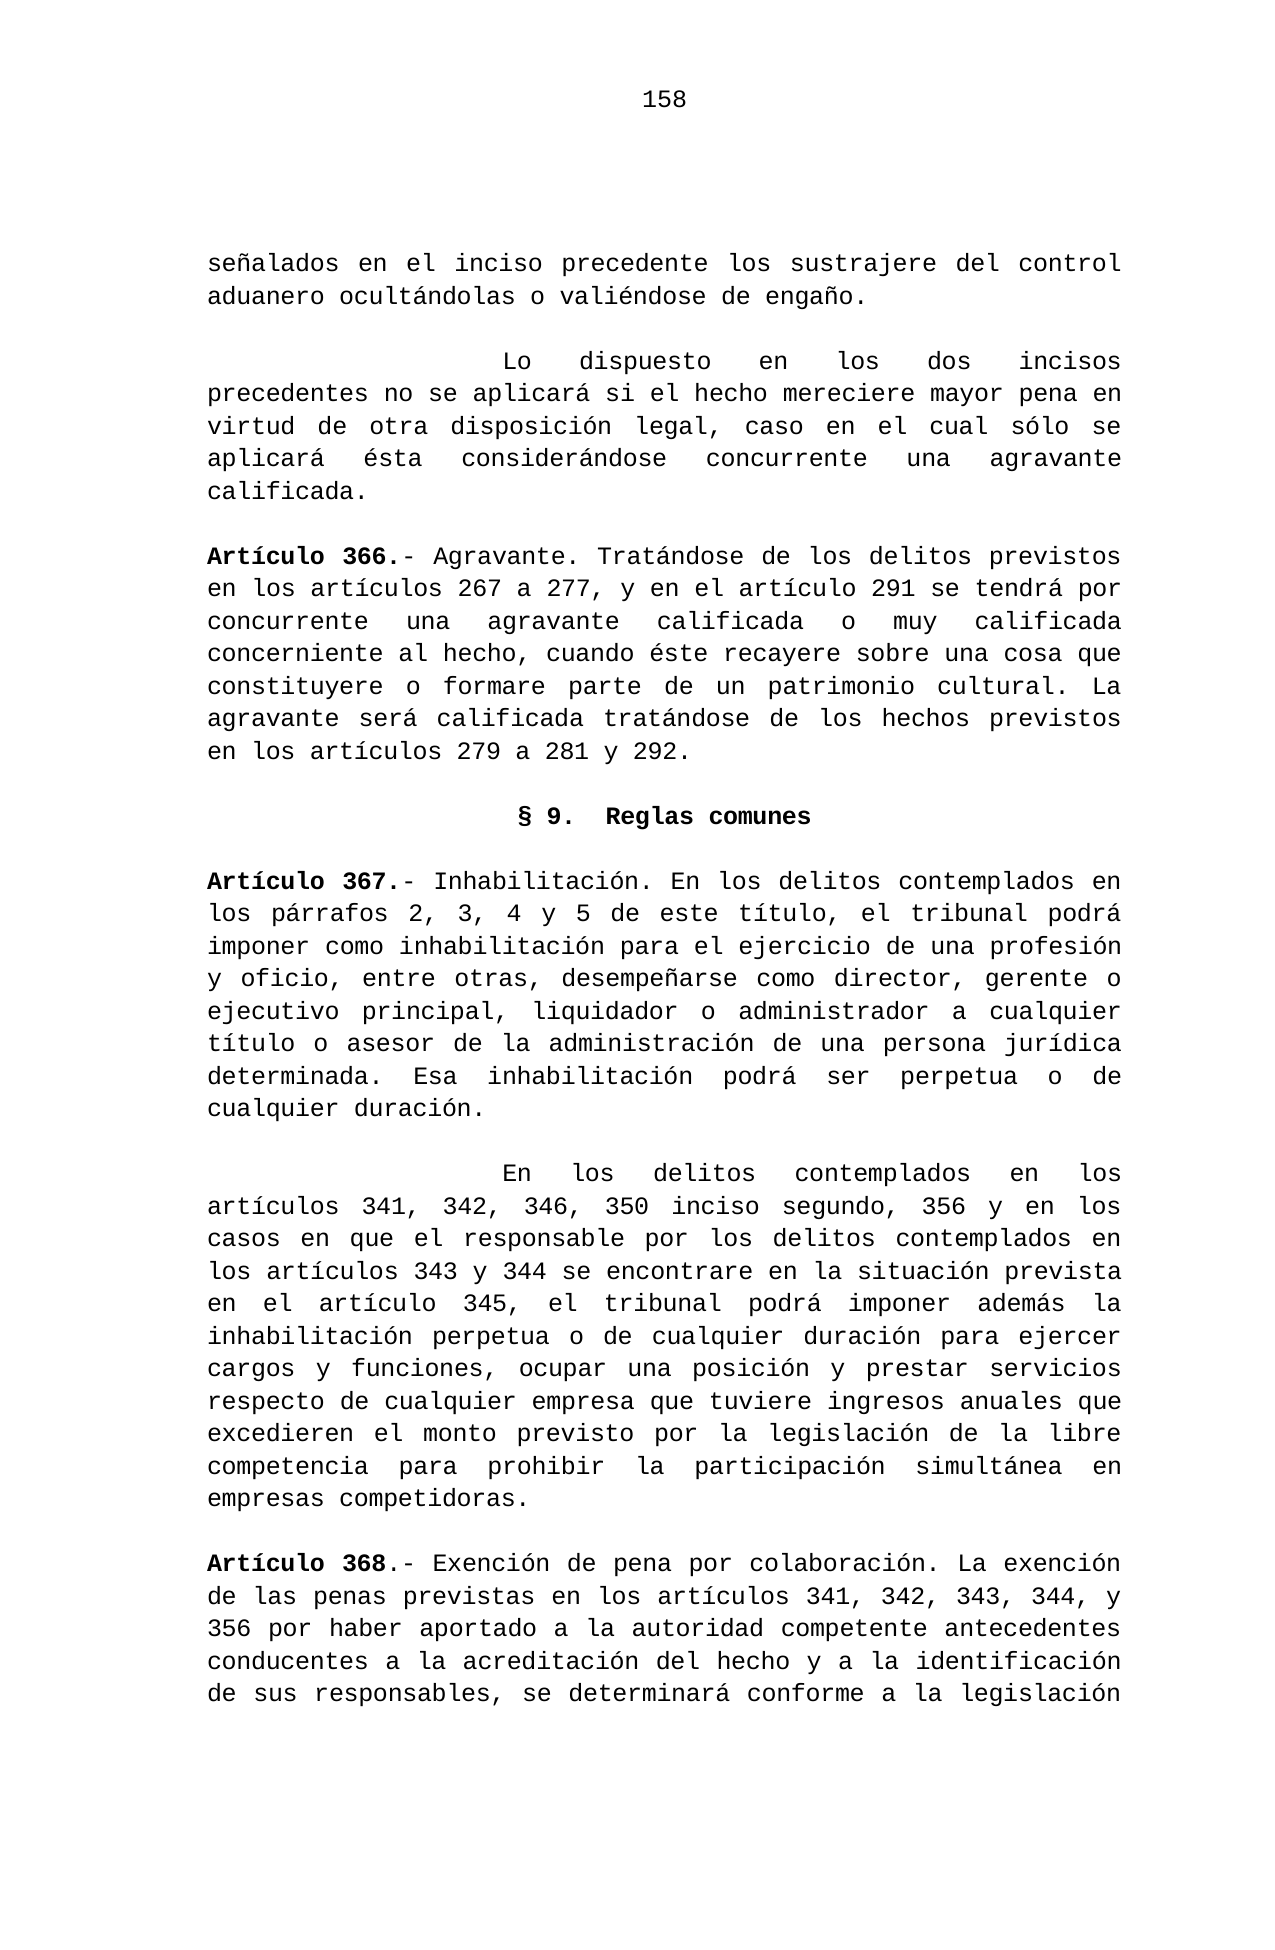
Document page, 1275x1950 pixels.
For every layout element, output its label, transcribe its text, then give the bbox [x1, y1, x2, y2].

list § 9. Reglas comunes [207, 803, 1122, 832]
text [207, 1551, 1122, 1709]
text Artículo 367.- Inhabilitación. En los delitos contemplados en los párrafos 2, 3, 4 y 5 de este título, el tribunal podrá imponer como inhabilitación para el ejercicio de una profesión y oficio, entre otras, desempeñarse como director, gerente o ejecutivo principal, liquidador o administrador a cualquier título o asesor de la administración de una persona jurídica determinada. Esa inhabilitación podrá ser perpetua o de cualquier duración. [207, 868, 1122, 1124]
text Artículo 366.- Agravante. Tratándose de los delitos previstos en los artículos 267 a 277, y en el artículo 291 se tendrá por concurrente una agravante calificada o muy calificada concerniente al hecho, cuando éste recayere sobre una cosa que constituyere o formare parte de un patrimonio cultural. La agravante será calificada tratándose de los hechos previstos en los artículos 279 a 281 y 292. [207, 543, 1122, 767]
text Lo dispuesto en los dos incisos precedentes no se aplicará si el hecho mereciere mayor pena en virtud de otra disposición legal, caso en el cual sólo se aplicará ésta considerándose concurrente una agravante calificada. [207, 348, 1122, 507]
text En los delitos contemplados en los artículos 341, 342, 346, 350 inciso segundo, 356 y en los casos en que el responsable por los delitos contemplados en los artículos 343 y 344 se encontrare en la situación prevista en el artículo 345, el tribunal podrá imponer además la inhabilitación perpetua o de cualquier duración para ejercer cargos y funciones, ocupar una posición y prestar servicios respecto de cualquier empresa que tuviere ingresos anuales que excedieren el monto previsto por la legislación de la libre competencia para prohibir la participación simultánea en empresas competidoras. [207, 1161, 1122, 1514]
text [207, 251, 1122, 312]
